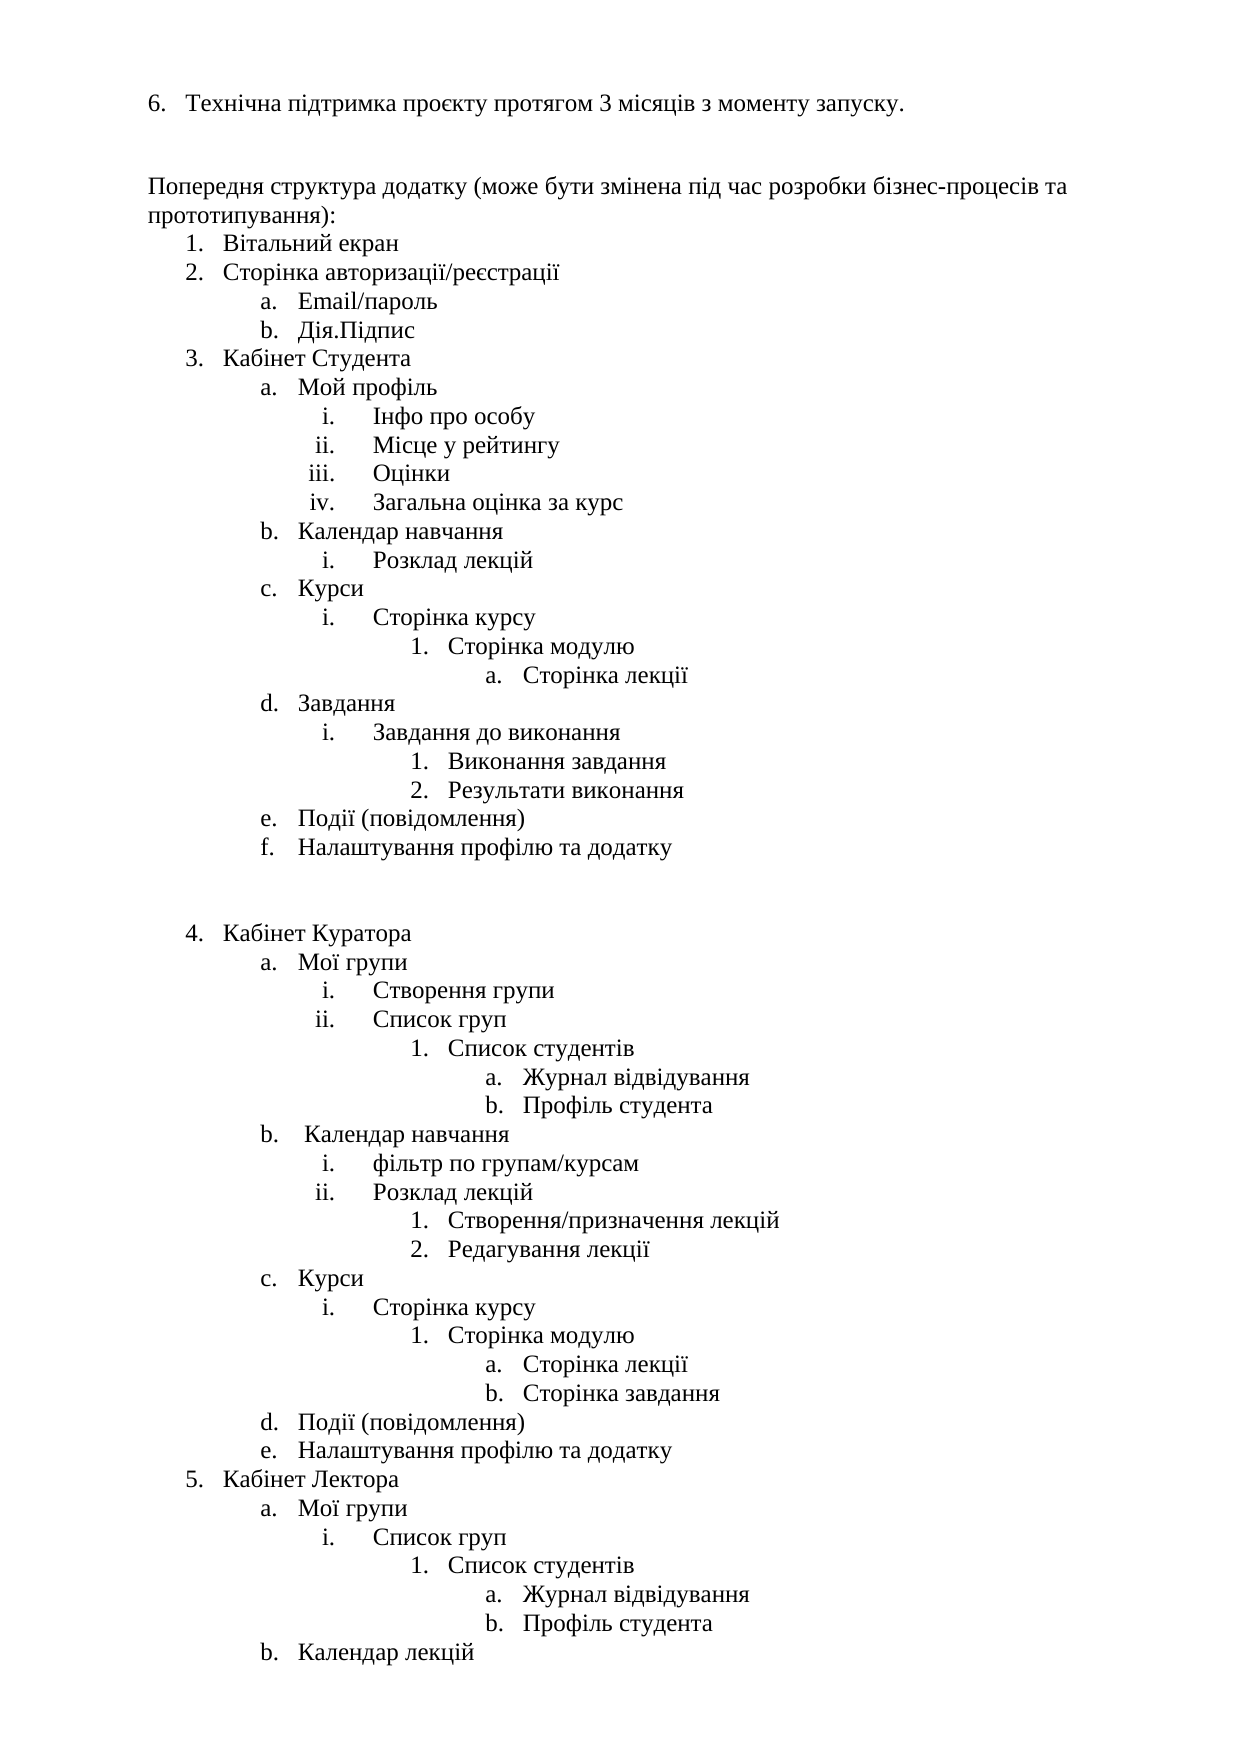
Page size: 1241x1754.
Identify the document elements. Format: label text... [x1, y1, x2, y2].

list Кабінет Куратора [185, 918, 1152, 947]
list Сторінка курсу [335, 1292, 1152, 1320]
list Налаштування профілю та додатку [260, 1435, 1152, 1464]
list Курси [260, 1263, 1152, 1292]
list Календар навчання [260, 516, 1152, 545]
list Технічна підтримка проєкту протягом 3 місяців з моменту запуску. [148, 88, 1152, 117]
list Список студентів [410, 1550, 1152, 1579]
list Оцінки [335, 458, 1152, 487]
list Курси [260, 573, 1152, 602]
list Сторінка лекції [485, 1349, 1152, 1378]
list Дія.Підпис [260, 315, 1152, 343]
text Попередня структура додатку (може бути змінена під час розробки бізнес-процесів та прототипування): [148, 171, 1152, 228]
list Календар лекцій [260, 1637, 1152, 1665]
list Кабінет Студента [185, 343, 1152, 372]
list Сторінка завдання [485, 1378, 1152, 1407]
list Виконання завдання [410, 746, 1152, 775]
list Журнал відвідування [485, 1062, 1152, 1090]
list Створення/призначення лекцій [410, 1205, 1152, 1234]
list Сторінка лекції [485, 660, 1152, 688]
list Журнал відвідування [485, 1579, 1152, 1608]
list Завдання [260, 688, 1152, 717]
list Інфо про особу [335, 401, 1152, 430]
list Створення групи [335, 975, 1152, 1004]
list Сторінка курсу [335, 602, 1152, 631]
list Сторінка авторизації/реєстрації [185, 257, 1152, 286]
list Налаштування профілю та додатку [260, 832, 1152, 861]
list Email/пароль [260, 286, 1152, 315]
list Редагування лекції [410, 1234, 1152, 1263]
list Результати виконання [410, 775, 1152, 803]
list фільтр по групам/курсам [335, 1148, 1152, 1177]
list Події (повідомлення) [260, 803, 1152, 832]
list Мої групи [260, 947, 1152, 975]
list Кабінет Лектора [185, 1464, 1152, 1493]
list Події (повідомлення) [260, 1407, 1152, 1435]
list Розклад лекцій [335, 545, 1152, 573]
list Профіль студента [485, 1090, 1152, 1119]
list Сторінка модулю [410, 1320, 1152, 1349]
list Список груп [335, 1522, 1152, 1550]
list Мой профіль [260, 372, 1152, 401]
list Календар навчання [260, 1119, 1152, 1148]
list Мої групи [260, 1493, 1152, 1522]
list Вітальний екран [185, 228, 1152, 257]
list Загальна оцінка за курс [335, 487, 1152, 516]
list Місце у рейтингу [335, 430, 1152, 458]
list Список студентів [410, 1033, 1152, 1062]
list Сторінка модулю [410, 631, 1152, 660]
list Завдання до виконання [335, 717, 1152, 746]
list Профіль студента [485, 1608, 1152, 1637]
list Розклад лекцій [335, 1177, 1152, 1205]
list Список груп [335, 1004, 1152, 1033]
